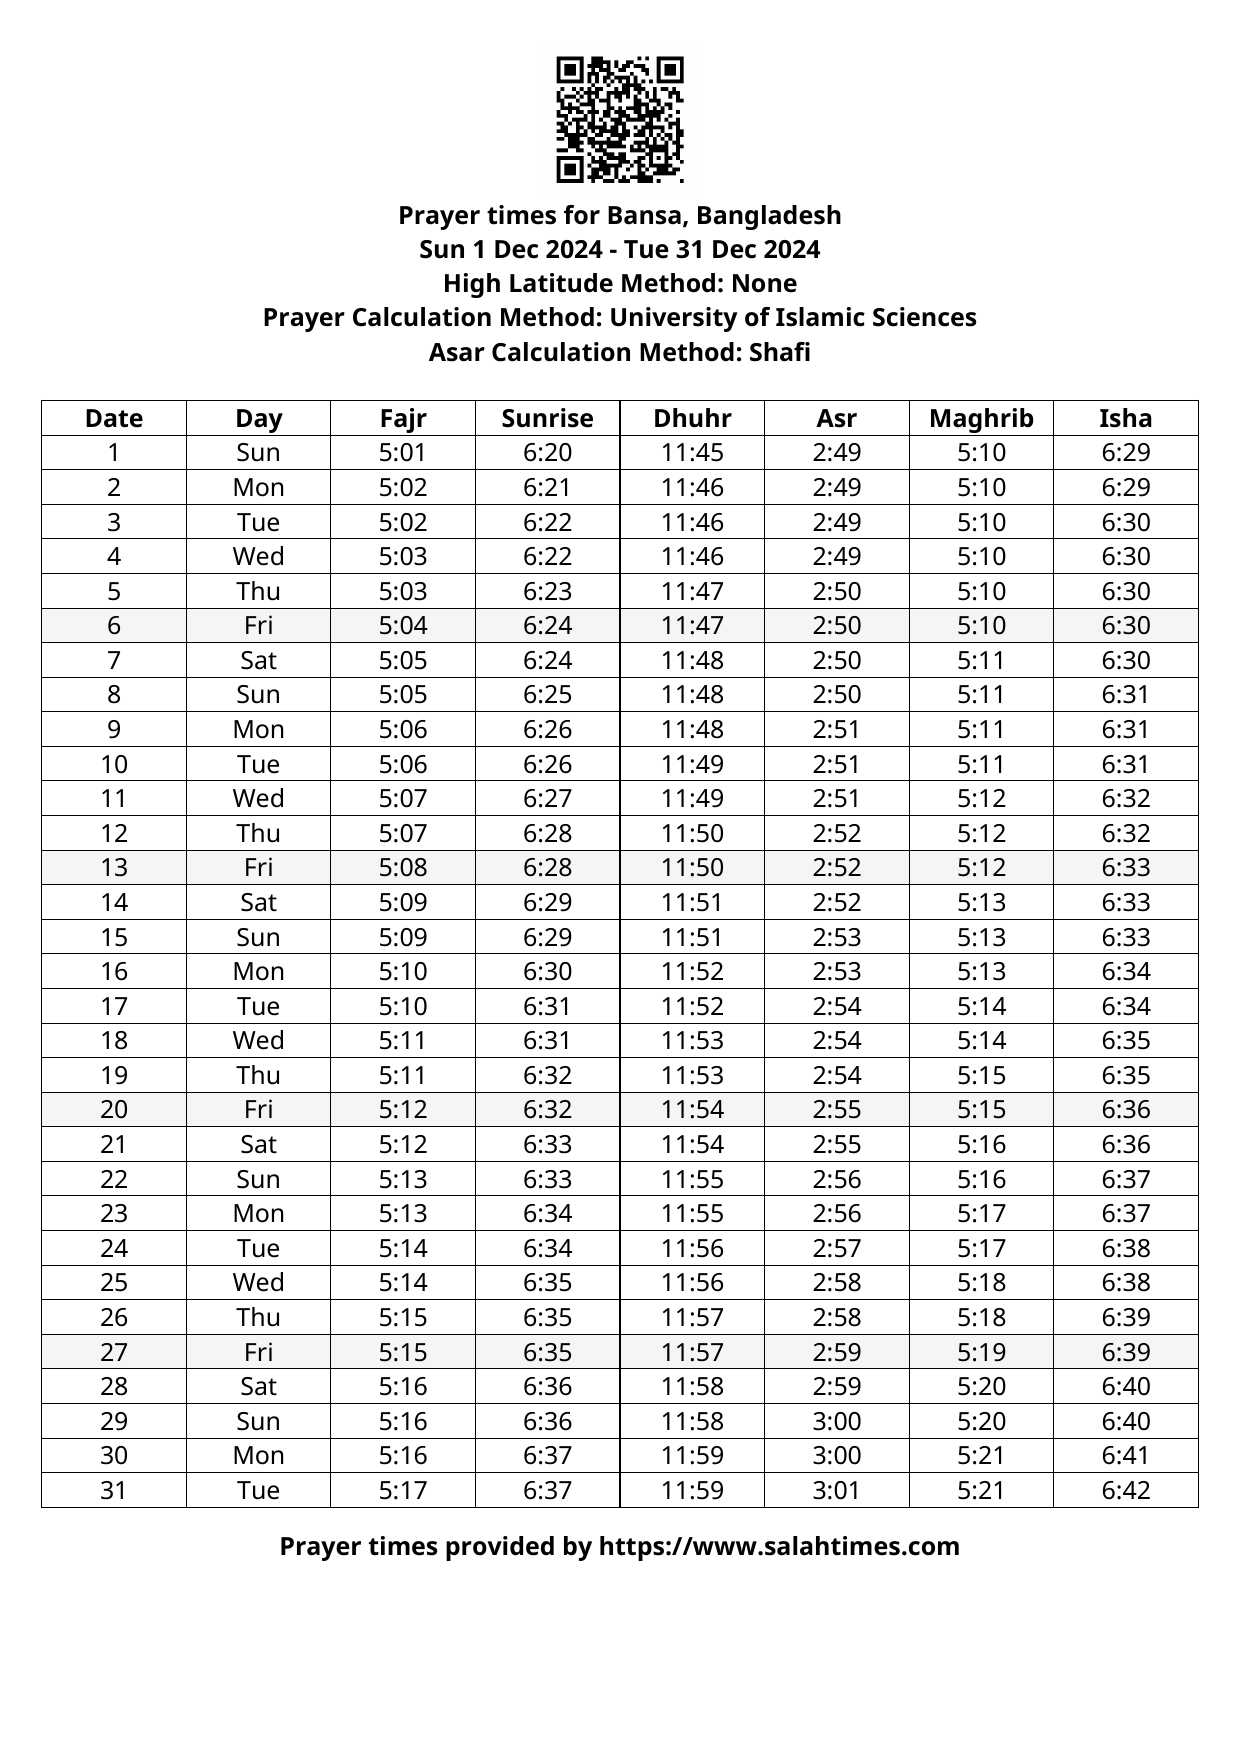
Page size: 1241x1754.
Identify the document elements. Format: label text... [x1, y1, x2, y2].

table_cell 5:09 [331, 920, 475, 953]
table_cell 5:11 [331, 1024, 475, 1057]
table_cell 6:33 [1054, 920, 1198, 953]
table_cell 6:29 [1054, 470, 1198, 504]
table_cell Wed [187, 1266, 330, 1299]
table_cell 2:52 [765, 885, 909, 919]
table_cell 5:15 [910, 1093, 1053, 1126]
table_cell 6:33 [476, 1127, 619, 1161]
table_cell 5:13 [910, 920, 1053, 953]
table_cell Mon [187, 712, 330, 746]
table_cell 6:42 [1054, 1473, 1198, 1507]
table_cell 5:21 [910, 1439, 1053, 1472]
table_cell Sun [187, 678, 330, 711]
table_cell 11:52 [621, 954, 764, 988]
table_cell 5:16 [910, 1162, 1053, 1195]
table_cell 5:02 [331, 470, 475, 504]
table_cell 3:01 [765, 1473, 909, 1507]
table_cell Wed [187, 1024, 330, 1057]
table_cell Mon [187, 954, 330, 988]
table_cell 5:06 [331, 712, 475, 746]
table_cell 5:12 [331, 1127, 475, 1161]
table_cell 6:38 [1054, 1266, 1198, 1299]
table_cell 2:53 [765, 920, 909, 953]
table_cell 26 [42, 1300, 186, 1334]
table_cell 11:49 [621, 781, 764, 815]
table_cell Tue [187, 505, 330, 538]
table_cell 11:55 [621, 1196, 764, 1230]
table_cell 2:55 [765, 1127, 909, 1161]
table_cell Mon [187, 470, 330, 504]
table_cell 3 [42, 505, 186, 538]
table_cell 11:51 [621, 920, 764, 953]
text High Latitude Method: None [42, 266, 1198, 300]
text Sun 1 Dec 2024 - Tue 31 Dec 2024 [42, 232, 1198, 266]
table_cell 2:49 [765, 505, 909, 538]
table_cell Thu [187, 574, 330, 607]
table_header Day [187, 401, 330, 434]
table_cell 19 [42, 1058, 186, 1092]
table_cell 6:24 [476, 643, 619, 677]
table_cell Tue [187, 989, 330, 1022]
table_cell 11:58 [621, 1404, 764, 1437]
table_cell 5:14 [910, 989, 1053, 1022]
table_cell 11:47 [621, 609, 764, 642]
table_cell 6:36 [1054, 1127, 1198, 1161]
table_cell 5:16 [331, 1369, 475, 1403]
table_cell Fri [187, 851, 330, 884]
table_cell Sun [187, 920, 330, 953]
table_cell 2:54 [765, 989, 909, 1022]
table_header Maghrib [910, 401, 1053, 434]
table_cell 2:53 [765, 954, 909, 988]
table_cell 2:54 [765, 1024, 909, 1057]
table_cell 2:50 [765, 643, 909, 677]
table_cell 6:39 [1054, 1300, 1198, 1334]
table_cell 5:13 [910, 954, 1053, 988]
table_cell 6:31 [1054, 747, 1198, 780]
table_header Asr [765, 401, 909, 434]
table_cell 5:12 [910, 851, 1053, 884]
table_cell 4 [42, 539, 186, 573]
table_cell 11:54 [621, 1127, 764, 1161]
table_cell 6:37 [1054, 1162, 1198, 1195]
table_cell 7 [42, 643, 186, 677]
table_cell 5:10 [910, 505, 1053, 538]
table_cell 5 [42, 574, 186, 607]
table_header Date [42, 401, 186, 434]
text Prayer times for Bansa, Bangladesh [42, 198, 1198, 232]
table_cell Sat [187, 885, 330, 919]
table_cell Fri [187, 1335, 330, 1368]
table_cell 13 [42, 851, 186, 884]
table_cell 6:29 [1054, 436, 1198, 469]
picture [542, 41, 699, 198]
table_cell 11:45 [621, 436, 764, 469]
table_cell 5:17 [910, 1196, 1053, 1230]
table_cell 6:40 [1054, 1369, 1198, 1403]
table_cell 5:13 [910, 885, 1053, 919]
table_cell 2:51 [765, 712, 909, 746]
table_cell 2:49 [765, 436, 909, 469]
table_cell 6:31 [476, 989, 619, 1022]
table_cell 5:12 [331, 1093, 475, 1126]
table_cell 21 [42, 1127, 186, 1161]
table_cell 6:30 [1054, 505, 1198, 538]
table_cell 6:35 [476, 1266, 619, 1299]
table_cell 3:00 [765, 1439, 909, 1472]
table_header Isha [1054, 401, 1198, 434]
table_cell 6:31 [476, 1024, 619, 1057]
table_cell 11:58 [621, 1369, 764, 1403]
table_cell 5:11 [910, 678, 1053, 711]
table_cell 1 [42, 436, 186, 469]
table_cell 6:35 [476, 1300, 619, 1334]
table_cell 6:30 [476, 954, 619, 988]
table_cell 6:24 [476, 609, 619, 642]
table_cell 5:13 [331, 1196, 475, 1230]
table_cell 2:54 [765, 1058, 909, 1092]
table_cell 5:12 [910, 781, 1053, 815]
table_header Sunrise [476, 401, 619, 434]
table_cell 29 [42, 1404, 186, 1437]
table_cell Mon [187, 1439, 330, 1472]
table_cell 6:36 [476, 1369, 619, 1403]
table_cell 6:37 [1054, 1196, 1198, 1230]
table_cell 22 [42, 1162, 186, 1195]
table_cell 2:50 [765, 609, 909, 642]
table_cell Tue [187, 1231, 330, 1264]
table_cell 5:08 [331, 851, 475, 884]
table_cell 6:35 [1054, 1058, 1198, 1092]
table_cell 6:32 [476, 1058, 619, 1092]
table_cell Thu [187, 1058, 330, 1092]
table_cell Sat [187, 1127, 330, 1161]
table_cell 5:19 [910, 1335, 1053, 1368]
table_cell 5:15 [331, 1335, 475, 1368]
table_header Dhuhr [621, 401, 764, 434]
table_cell 6:28 [476, 851, 619, 884]
table_cell 6:33 [1054, 851, 1198, 884]
table_cell 6:30 [1054, 643, 1198, 677]
table_cell 5:20 [910, 1369, 1053, 1403]
table_cell 11:49 [621, 747, 764, 780]
table_cell 6:30 [1054, 609, 1198, 642]
table_cell 5:07 [331, 781, 475, 815]
table_cell 5:16 [331, 1439, 475, 1472]
table_cell 6:35 [476, 1335, 619, 1368]
table_cell 11:50 [621, 816, 764, 849]
table_cell 30 [42, 1439, 186, 1472]
table_cell 11:46 [621, 539, 764, 573]
table_cell 6:37 [476, 1439, 619, 1472]
table_cell 5:15 [331, 1300, 475, 1334]
table_cell Sat [187, 1369, 330, 1403]
table_cell 6:27 [476, 781, 619, 815]
table_cell 11:51 [621, 885, 764, 919]
table_cell 11:59 [621, 1473, 764, 1507]
table_cell 2:51 [765, 781, 909, 815]
table_cell 8 [42, 678, 186, 711]
table_cell 5:21 [910, 1473, 1053, 1507]
table_cell 6:34 [476, 1231, 619, 1264]
table_cell 2:59 [765, 1335, 909, 1368]
table_cell 11:48 [621, 678, 764, 711]
table_cell 5:01 [331, 436, 475, 469]
table_cell 2:52 [765, 816, 909, 849]
table_cell 5:12 [910, 816, 1053, 849]
table_cell 6:30 [1054, 539, 1198, 573]
table_cell 11:59 [621, 1439, 764, 1472]
table_cell 5:13 [331, 1162, 475, 1195]
table_cell Mon [187, 1196, 330, 1230]
table_cell 6:32 [1054, 781, 1198, 815]
table_cell 6:22 [476, 539, 619, 573]
table_cell 31 [42, 1473, 186, 1507]
table_cell 6:28 [476, 816, 619, 849]
table_cell 5:10 [331, 954, 475, 988]
table_cell 24 [42, 1231, 186, 1264]
table_cell 5:05 [331, 678, 475, 711]
table_cell 6:34 [1054, 954, 1198, 988]
table_cell 14 [42, 885, 186, 919]
table_cell 11:48 [621, 712, 764, 746]
table_cell 16 [42, 954, 186, 988]
table_cell Thu [187, 1300, 330, 1334]
table_cell 5:11 [331, 1058, 475, 1092]
table_cell Thu [187, 816, 330, 849]
table_cell 5:14 [331, 1231, 475, 1264]
table_cell 5:11 [910, 643, 1053, 677]
table_cell 2:51 [765, 747, 909, 780]
table_cell 11:53 [621, 1024, 764, 1057]
table_cell Tue [187, 1473, 330, 1507]
table_cell 17 [42, 989, 186, 1022]
table_cell Sun [187, 436, 330, 469]
table_cell Wed [187, 539, 330, 573]
table_cell 5:07 [331, 816, 475, 849]
table_cell 2:58 [765, 1300, 909, 1334]
table_cell 2:52 [765, 851, 909, 884]
table_cell Tue [187, 747, 330, 780]
table_cell Fri [187, 609, 330, 642]
table_cell 6:32 [476, 1093, 619, 1126]
table_cell 5:04 [331, 609, 475, 642]
table_cell 2:49 [765, 539, 909, 573]
table_cell 27 [42, 1335, 186, 1368]
table_cell 6:35 [1054, 1024, 1198, 1057]
table_cell 2:56 [765, 1162, 909, 1195]
table_cell 9 [42, 712, 186, 746]
table_cell 6:33 [1054, 885, 1198, 919]
table_cell 2:59 [765, 1369, 909, 1403]
table_cell 11:56 [621, 1266, 764, 1299]
table_cell 5:10 [910, 609, 1053, 642]
table_cell Sun [187, 1404, 330, 1437]
table_cell 6:25 [476, 678, 619, 711]
table_cell 10 [42, 747, 186, 780]
table_cell 6:41 [1054, 1439, 1198, 1472]
table_cell 2:49 [765, 470, 909, 504]
table_cell Wed [187, 781, 330, 815]
table_cell 5:03 [331, 574, 475, 607]
table_cell 6:34 [1054, 989, 1198, 1022]
table_cell 11:50 [621, 851, 764, 884]
table_cell 6:34 [476, 1196, 619, 1230]
table_cell 5:10 [910, 436, 1053, 469]
table_cell 2:50 [765, 574, 909, 607]
table_cell 6:31 [1054, 712, 1198, 746]
table_cell 6:40 [1054, 1404, 1198, 1437]
table_cell 11:54 [621, 1093, 764, 1126]
table_cell 6:39 [1054, 1335, 1198, 1368]
table_cell 2:50 [765, 678, 909, 711]
table_cell 6:36 [476, 1404, 619, 1437]
table_cell 11:56 [621, 1231, 764, 1264]
table_cell 5:03 [331, 539, 475, 573]
table_cell 20 [42, 1093, 186, 1126]
table_cell 6:36 [1054, 1093, 1198, 1126]
table_cell 5:18 [910, 1266, 1053, 1299]
table_cell 11:48 [621, 643, 764, 677]
table_cell 5:20 [910, 1404, 1053, 1437]
table_cell 6:20 [476, 436, 619, 469]
table_cell 11:47 [621, 574, 764, 607]
table_cell 11:57 [621, 1335, 764, 1368]
text Prayer times provided by https://www.salahtimes.com [42, 1528, 1198, 1563]
table_cell 5:05 [331, 643, 475, 677]
table_cell 6:38 [1054, 1231, 1198, 1264]
table_cell 11 [42, 781, 186, 815]
table_cell 5:10 [331, 989, 475, 1022]
table_cell 12 [42, 816, 186, 849]
table_cell 5:06 [331, 747, 475, 780]
table_cell 6:22 [476, 505, 619, 538]
table_cell 18 [42, 1024, 186, 1057]
table_cell 5:10 [910, 574, 1053, 607]
table_cell 5:14 [331, 1266, 475, 1299]
table_cell 5:02 [331, 505, 475, 538]
table_cell 6:26 [476, 747, 619, 780]
table_cell 11:53 [621, 1058, 764, 1092]
table_cell 6:32 [1054, 816, 1198, 849]
table_cell 6:29 [476, 885, 619, 919]
table_cell 6:33 [476, 1162, 619, 1195]
table_cell 5:18 [910, 1300, 1053, 1334]
text Prayer Calculation Method: University of Islamic Sciences [42, 300, 1198, 334]
table_cell 11:57 [621, 1300, 764, 1334]
table_cell 5:10 [910, 470, 1053, 504]
table_cell 15 [42, 920, 186, 953]
table_cell 2:57 [765, 1231, 909, 1264]
table_cell 2:55 [765, 1093, 909, 1126]
table_cell Sun [187, 1162, 330, 1195]
table_cell 5:17 [331, 1473, 475, 1507]
table_cell 6:21 [476, 470, 619, 504]
table_cell 2 [42, 470, 186, 504]
table_cell 6:31 [1054, 678, 1198, 711]
table_cell 6:26 [476, 712, 619, 746]
table_header Fajr [331, 401, 475, 434]
table_cell 5:16 [331, 1404, 475, 1437]
table_cell 23 [42, 1196, 186, 1230]
table_cell 5:09 [331, 885, 475, 919]
table_cell 25 [42, 1266, 186, 1299]
table_cell 6:29 [476, 920, 619, 953]
table_cell 6:30 [1054, 574, 1198, 607]
text Asar Calculation Method: Shafi [42, 334, 1198, 368]
table_cell 5:11 [910, 747, 1053, 780]
table_cell 11:46 [621, 470, 764, 504]
table_cell 6:37 [476, 1473, 619, 1507]
table_cell 3:00 [765, 1404, 909, 1437]
table_cell 11:46 [621, 505, 764, 538]
table_cell 28 [42, 1369, 186, 1403]
table_cell 5:17 [910, 1231, 1053, 1264]
table_cell Fri [187, 1093, 330, 1126]
table_cell 11:52 [621, 989, 764, 1022]
table_cell 5:11 [910, 712, 1053, 746]
table_cell 11:55 [621, 1162, 764, 1195]
table_cell 2:58 [765, 1266, 909, 1299]
table_cell Sat [187, 643, 330, 677]
table_cell 5:10 [910, 539, 1053, 573]
table_cell 5:14 [910, 1024, 1053, 1057]
table_cell 6 [42, 609, 186, 642]
table_cell 2:56 [765, 1196, 909, 1230]
table_cell 5:15 [910, 1058, 1053, 1092]
table_cell 5:16 [910, 1127, 1053, 1161]
table_cell 6:23 [476, 574, 619, 607]
